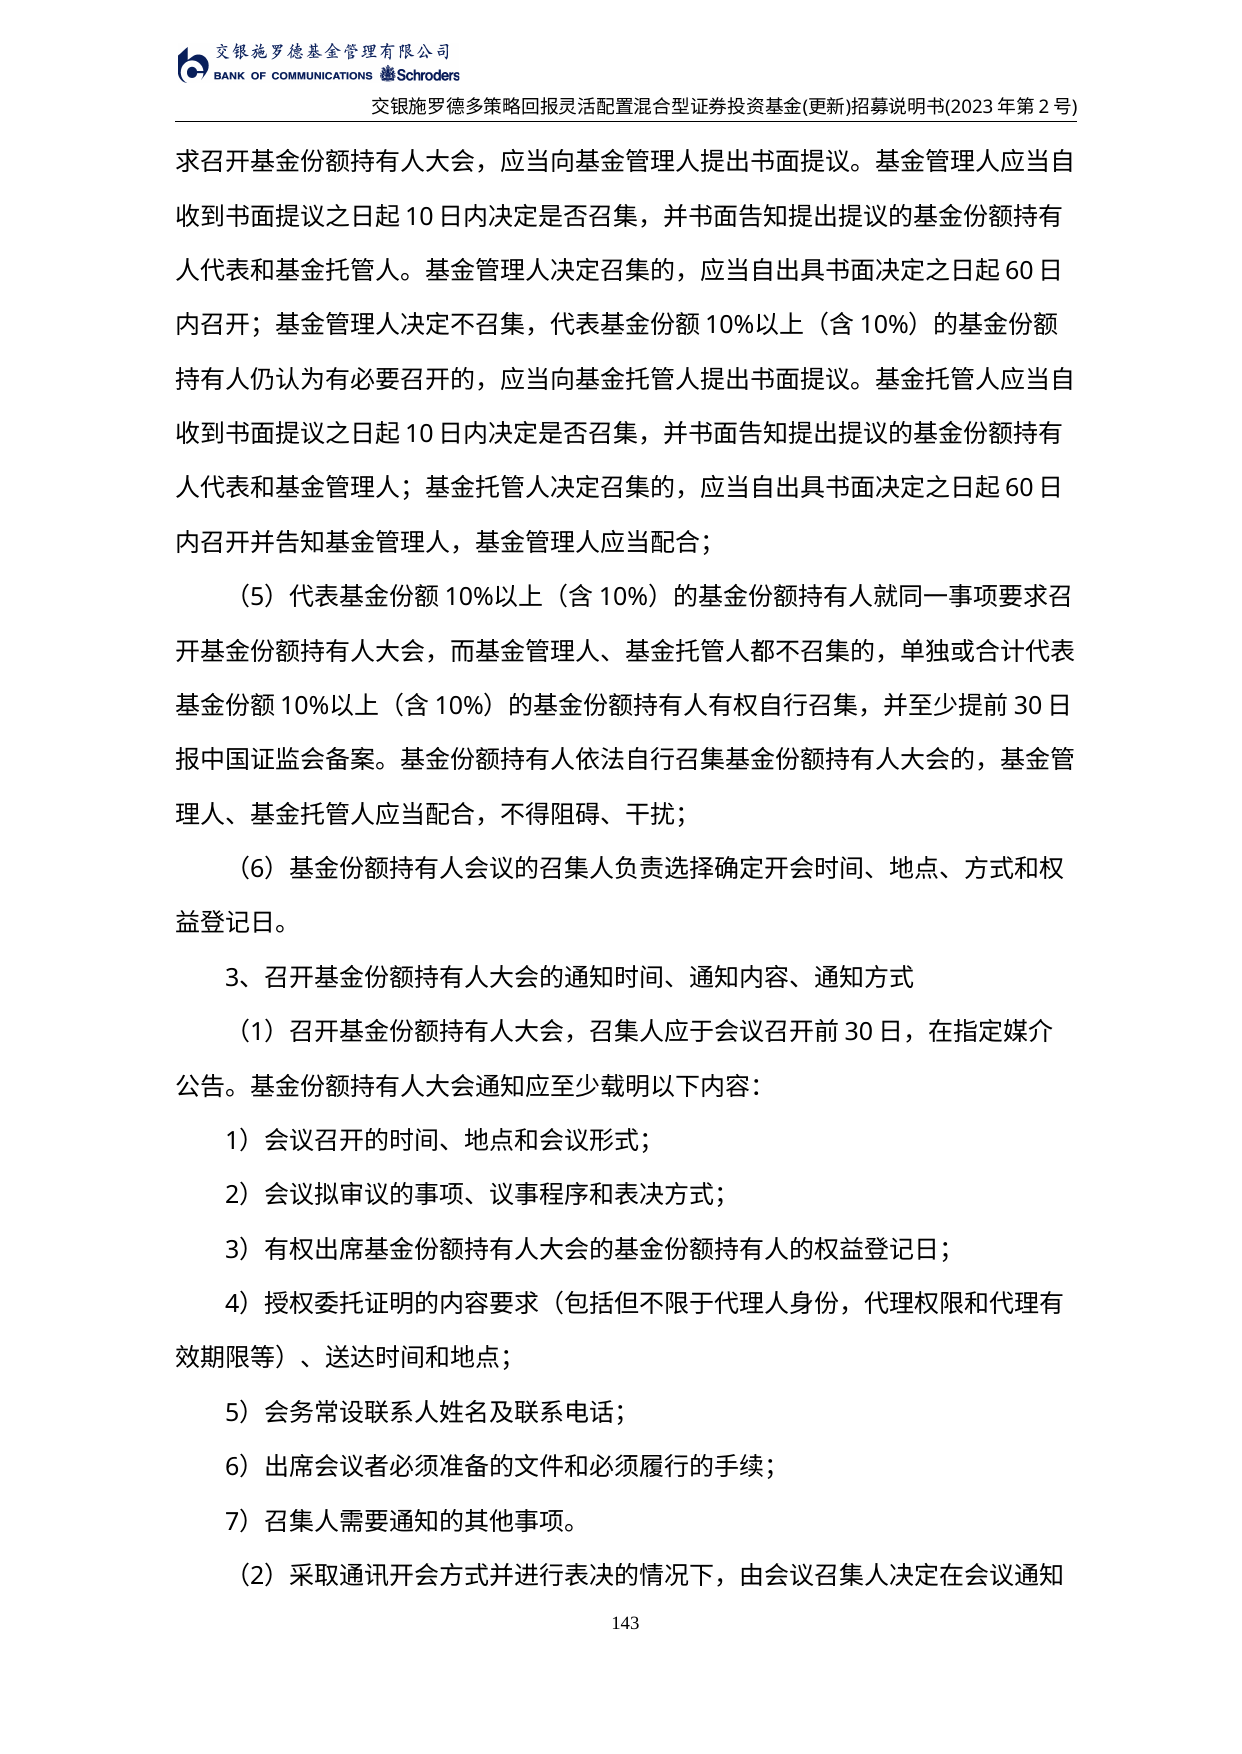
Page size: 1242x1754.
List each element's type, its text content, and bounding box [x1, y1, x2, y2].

text 6）出席会议者必须准备的文件和必须履行的手续； [175, 1447, 1077, 1483]
picture [178, 43, 460, 83]
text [175, 1555, 1077, 1592]
text （5）代表基金份额10%以上（含10%）的基金份额持有人就同一事项要求召开基金份额持有人大会，而基金管理人、基金托管人都不召集的，单独或合计代表基金份额10%以上（含10%）的基金份额持有人有权自行召集，并至少提前30日报中国证监会备案。基金份额持有人依法自行召集基金份额持有人大会的，基金管理人、基金托管人应当配合，不得阻碍、干扰； [175, 577, 1077, 830]
text 3）有权出席基金份额持有人大会的基金份额持有人的权益登记日； [175, 1229, 1077, 1265]
text 1）会议召开的时间、地点和会议形式； [175, 1120, 1077, 1157]
text 5）会务常设联系人姓名及联系电话； [175, 1392, 1077, 1428]
text 7）召集人需要通知的其他事项。 [175, 1501, 1077, 1537]
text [175, 142, 1077, 558]
text 4）授权委托证明的内容要求（包括但不限于代理人身份，代理权限和代理有效期限等）、送达时间和地点； [175, 1283, 1077, 1374]
text 3、召开基金份额持有人大会的通知时间、通知内容、通知方式 [175, 957, 1077, 993]
text （6）基金份额持有人会议的召集人负责选择确定开会时间、地点、方式和权益登记日。 [175, 848, 1077, 939]
text （1）召开基金份额持有人大会，召集人应于会议召开前30日，在指定媒介公告。基金份额持有人大会通知应至少载明以下内容： [175, 1012, 1077, 1102]
text 2）会议拟审议的事项、议事程序和表决方式； [175, 1175, 1077, 1211]
